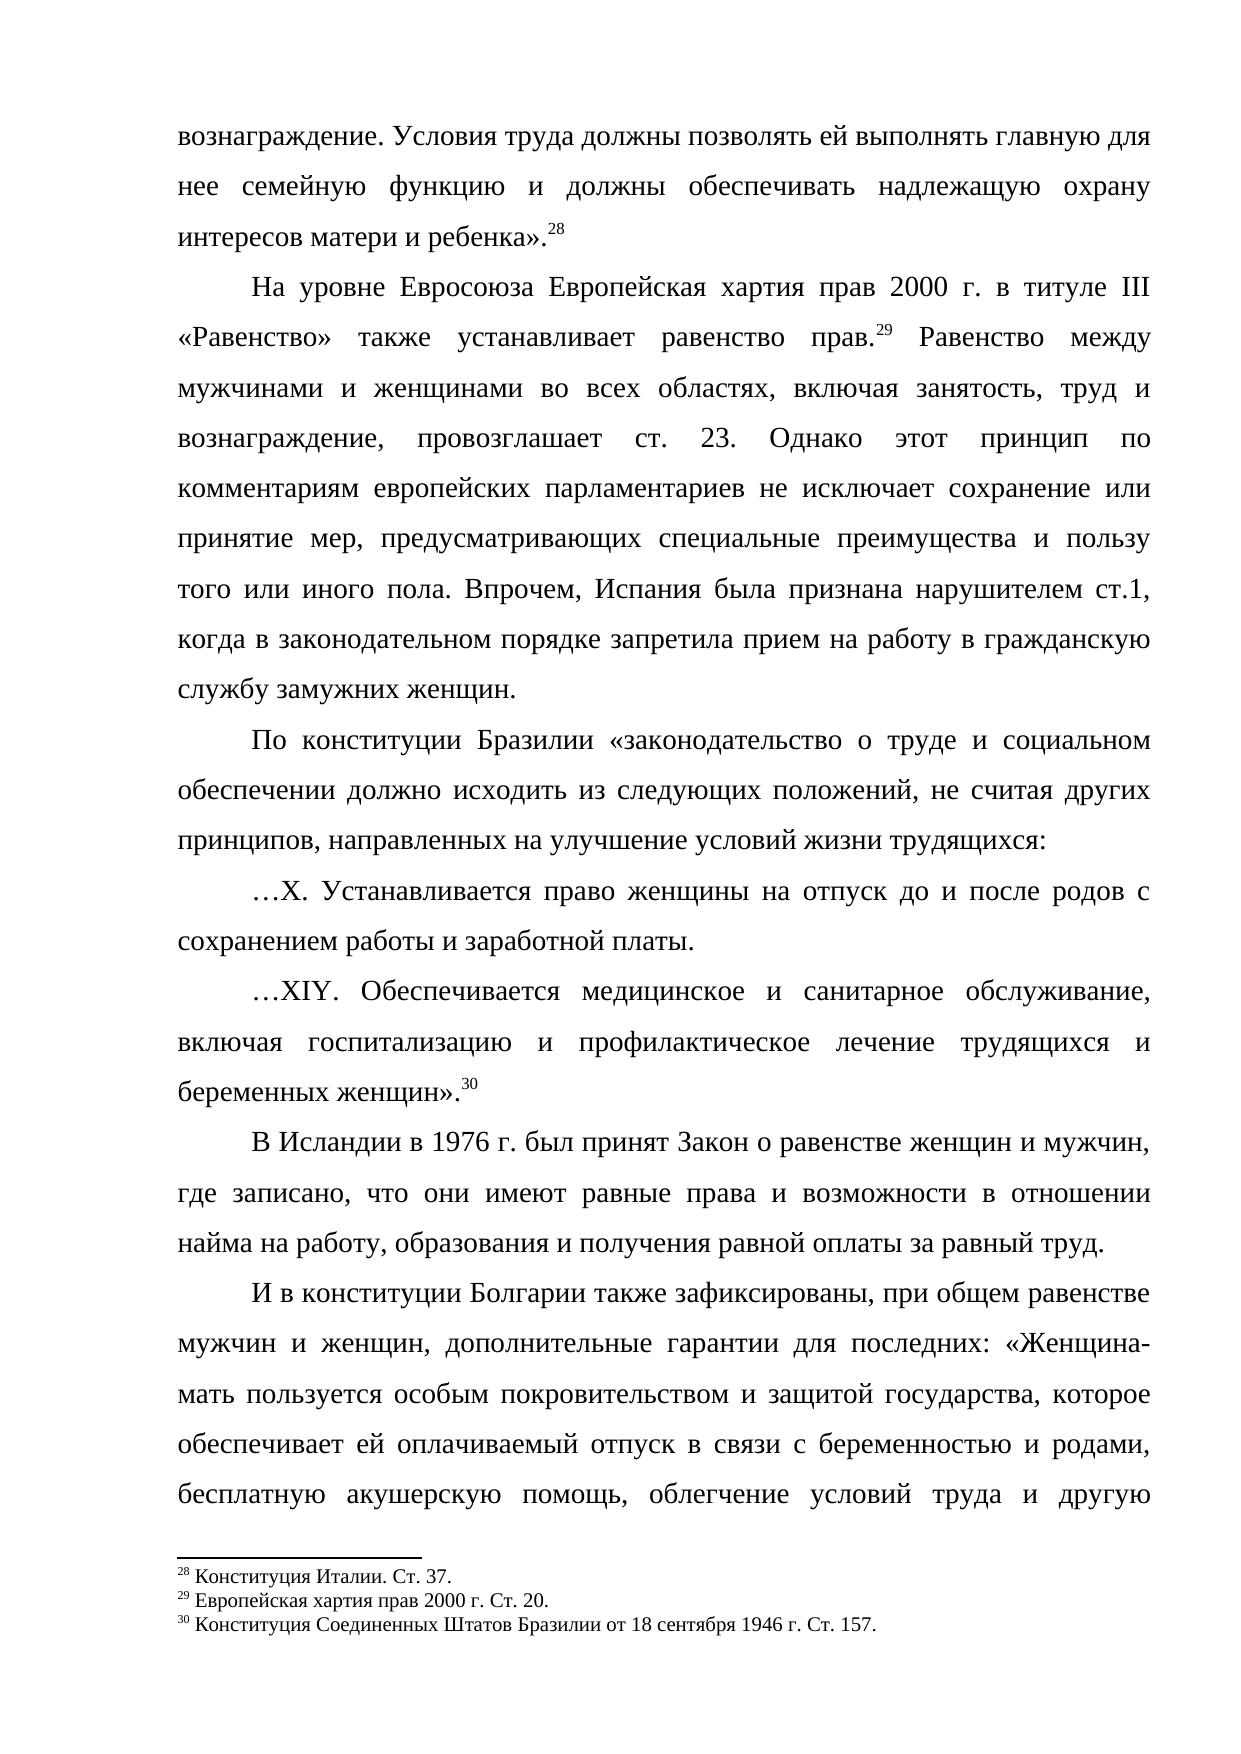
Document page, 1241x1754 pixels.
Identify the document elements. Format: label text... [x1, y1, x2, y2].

text На уровне Евросоюза Европейская хартия прав . в титуле III «Равенство» также устанавливает равенство прав. Равенство между мужчинами и женщинами во всех областях, включая занятость, труд и вознаграждение, провозглашает ст. 23. Однако этот принцип по комментариям европейских парламентариев не исключает сохранение или принятие мер, предусматривающих специальные преимущества и пользу того или иного пола. Впрочем, Испания была признана нарушителем ст.1, когда в законодательном порядке запретила прием на работу в гражданскую службу замужних женщин. [177, 269, 1152, 705]
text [177, 1275, 1152, 1510]
text В Исландии в . был принят Закон о равенстве женщин и мужчин, где записано, что они имеют равные права и возможности в отношении найма на работу, образования и получения равной оплаты за равный труд. [177, 1124, 1152, 1258]
text …ХIY. Обеспечивается медицинское и санитарное обслуживание, включая госпитализацию и профилактическое лечение трудящихся и беременных женщин». [177, 973, 1152, 1108]
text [177, 118, 1152, 252]
text …X. Устанавливается право женщины на отпуск до и после родов с сохранением работы и заработной платы. [177, 873, 1152, 957]
text По конституции Бразилии «законодательство о труде и социальном обеспечении должно исходить из следующих положений, не считая других принципов, направленных на улучшение условий жизни трудящихся: [177, 722, 1152, 856]
